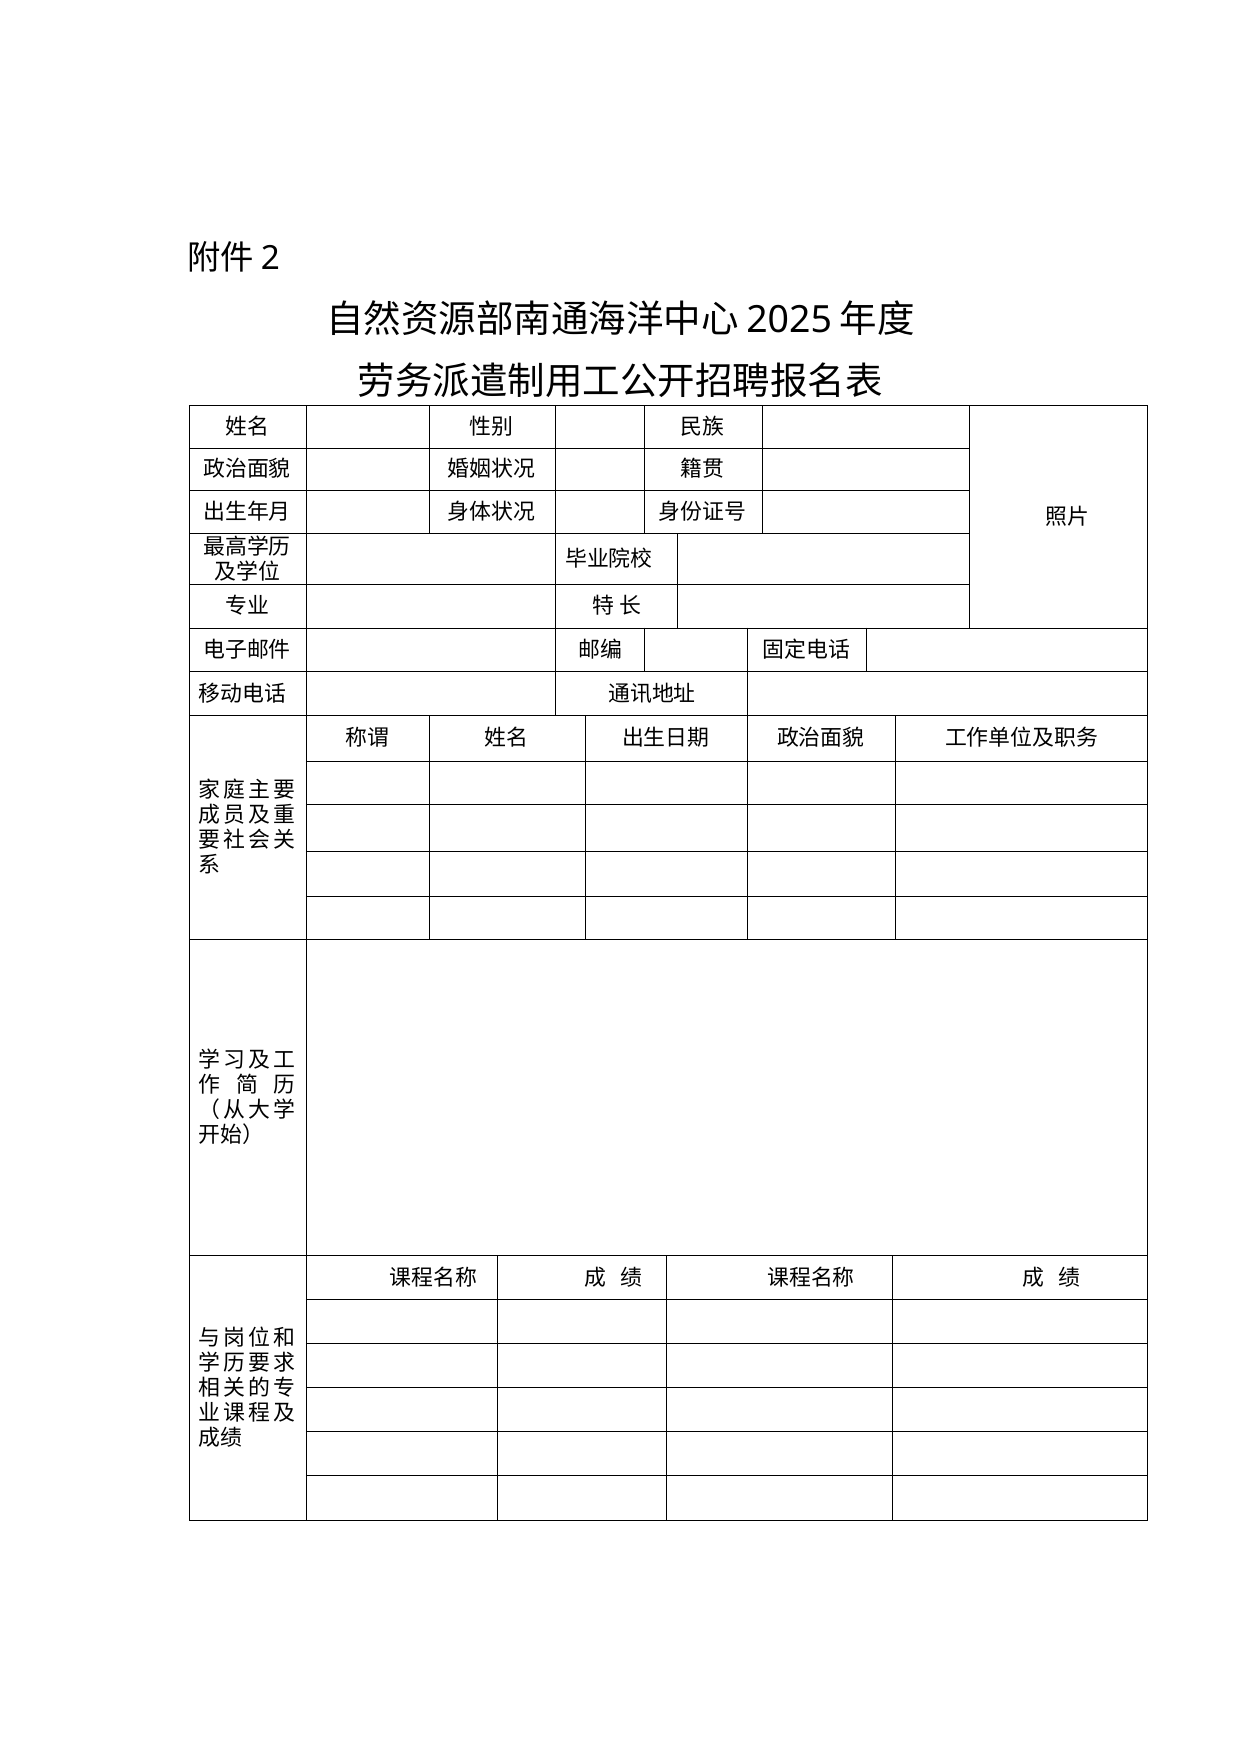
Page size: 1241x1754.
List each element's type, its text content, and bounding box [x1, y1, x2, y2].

table_cell [586, 762, 747, 804]
text 附件2 [187, 219, 1053, 282]
table_cell [667, 1432, 892, 1474]
table_header 姓名 [190, 406, 306, 448]
table_cell [893, 1344, 1147, 1387]
table_cell 籍贯 [645, 449, 762, 490]
table_cell 政治面貌 [748, 716, 895, 761]
table_cell [498, 1344, 666, 1387]
table_cell 出生日期 [586, 716, 747, 761]
table_cell [748, 897, 895, 938]
table_cell [307, 1432, 497, 1474]
table_cell [763, 491, 969, 533]
table_cell [498, 1388, 666, 1431]
table_header 照片 [970, 406, 1147, 627]
table_header [307, 406, 429, 448]
table_cell 政治面貌 [190, 449, 306, 490]
table_cell 成 绩 [893, 1256, 1147, 1299]
table_cell 课程名称 [667, 1256, 892, 1299]
table_cell [556, 449, 644, 490]
table_cell [430, 897, 585, 938]
table_cell 与岗位和学历要求相关的专业课程及成绩 [190, 1256, 306, 1520]
table_cell [667, 1300, 892, 1343]
table_cell [896, 762, 1147, 804]
table_cell 最高学历及学位 [190, 534, 306, 584]
table_cell [498, 1432, 666, 1474]
table_cell 婚姻状况 [430, 449, 555, 490]
table_cell 电子邮件 [190, 629, 306, 671]
table_cell [307, 1388, 497, 1431]
table_cell [678, 585, 969, 627]
table_cell [896, 805, 1147, 851]
table_cell 邮编 [556, 629, 644, 671]
table_cell 身体状况 [430, 491, 555, 533]
table_cell [307, 852, 429, 896]
table_cell [307, 449, 429, 490]
table_cell [586, 852, 747, 896]
table_cell [893, 1432, 1147, 1474]
table_cell 出生年月 [190, 491, 306, 533]
table_cell [667, 1344, 892, 1387]
table_cell [307, 491, 429, 533]
table_cell [645, 629, 747, 671]
table_cell 身份证号 [645, 491, 762, 533]
table_cell [430, 805, 585, 851]
table_cell [667, 1476, 892, 1520]
table_cell 称谓 [307, 716, 429, 761]
table_cell 通讯地址 [556, 672, 747, 715]
table_cell 固定电话 [748, 629, 866, 671]
table_cell 姓名 [430, 716, 585, 761]
table_cell [678, 534, 969, 584]
table_cell [307, 940, 1147, 1255]
table_cell 学习及工作简历（从大学开始） [190, 940, 306, 1255]
table_cell [307, 897, 429, 938]
table_cell 家庭主要成员及重要社会关系 [190, 716, 306, 938]
table_cell [586, 805, 747, 851]
text 自然资源部南通海洋中心2025年度 [187, 282, 1053, 343]
text 劳务派遣制用工公开招聘报名表 [187, 343, 1053, 405]
table_cell 成 绩 [498, 1256, 666, 1299]
table_cell [893, 1476, 1147, 1520]
table_cell 专业 [190, 585, 306, 627]
table_header 民族 [645, 406, 762, 448]
table_cell [748, 852, 895, 896]
table_cell 课程名称 [307, 1256, 497, 1299]
table_cell [896, 852, 1147, 896]
table_cell [307, 534, 555, 584]
table_header [763, 406, 969, 448]
table_cell [307, 629, 555, 671]
table_cell [748, 805, 895, 851]
table_cell [307, 1344, 497, 1387]
table_cell [763, 449, 969, 490]
table_cell [498, 1476, 666, 1520]
table_cell [430, 852, 585, 896]
table_cell [893, 1388, 1147, 1431]
table_cell [498, 1300, 666, 1343]
table_cell [307, 805, 429, 851]
table_cell [586, 897, 747, 938]
table_cell 工作单位及职务 [896, 716, 1147, 761]
table_cell 移动电话 [190, 672, 306, 715]
table_cell [748, 762, 895, 804]
table_header [556, 406, 644, 448]
table_cell [307, 672, 555, 715]
table_cell [307, 585, 555, 627]
table_cell [307, 1300, 497, 1343]
table_cell [896, 897, 1147, 938]
table_cell 毕业院校 [556, 534, 677, 584]
table_cell [867, 629, 1147, 671]
table_cell 特 长 [556, 585, 677, 627]
table_cell [556, 491, 644, 533]
table_cell [430, 762, 585, 804]
table_cell [893, 1300, 1147, 1343]
table_cell [307, 1476, 497, 1520]
table_cell [748, 672, 1147, 715]
table_header 性别 [430, 406, 555, 448]
table_cell [667, 1388, 892, 1431]
table_cell [307, 762, 429, 804]
